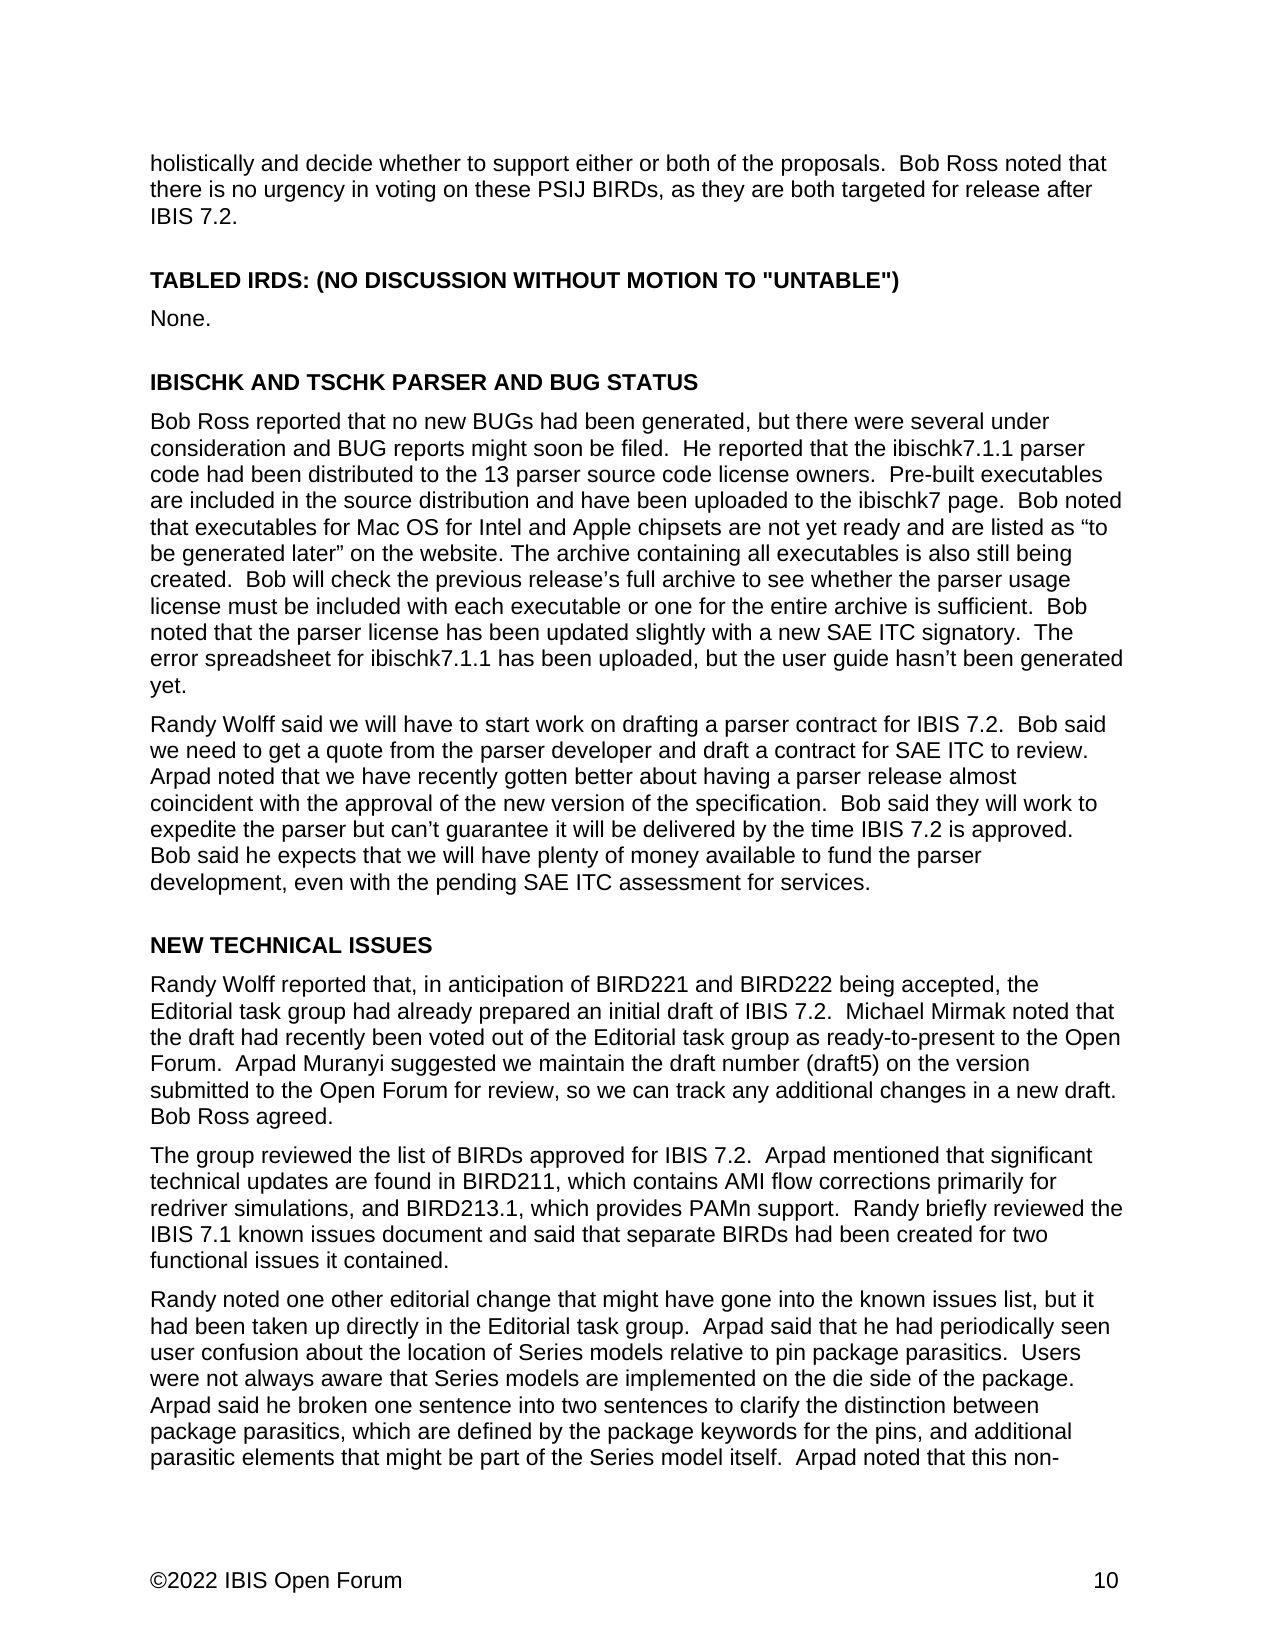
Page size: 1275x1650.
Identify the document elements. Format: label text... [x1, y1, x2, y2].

text Bob Ross reported that no new BUGs had been generated, but there were several under consideration and BUG reports might soon be filed. He reported that the ibischk7.1.1 parser code had been distributed to the 13 parser source code license owners. Pre-built executables are included in the source distribution and have been uploaded to the ibischk7 page. Bob noted that executables for Mac OS for Intel and Apple chipsets are not yet ready and are listed as “to be generated later” on the website. The archive containing all executables is also still being created. Bob will check the previous release’s full archive to see whether the parser usage license must be included with each executable or one for the entire archive is sufficient. Bob noted that the parser license has been updated slightly with a new SAE ITC signatory. The error spreadsheet for ibischk7.1.1 has been uploaded, but the user guide hasn’t been generated yet. [150, 408, 1123, 698]
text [150, 1286, 1123, 1471]
text NEW TECHNICAL ISSUES [150, 932, 1123, 959]
text Tabled IRDs: (No Discussion Without Motion to "untable") [150, 267, 1123, 293]
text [150, 150, 1123, 229]
text Randy Wolff said we will have to start work on drafting a parser contract for IBIS 7.2. Bob said we need to get a quote from the parser developer and draft a contract for SAE ITC to review. Arpad noted that we have recently gotten better about having a parser release almost coincident with the approval of the new version of the specification. Bob said they will work to expedite the parser but can’t guarantee it will be delivered by the time IBIS 7.2 is approved. Bob said he expects that we will have plenty of money available to fund the parser development, even with the pending SAE ITC assessment for services. [150, 711, 1123, 895]
text None. [150, 305, 1123, 332]
text IBISCHK AND TSCHK PARSER AND BUG STATUS [150, 369, 1123, 396]
text The group reviewed the list of BIRDs approved for IBIS 7.2. Arpad mentioned that significant technical updates are found in BIRD211, which contains AMI flow corrections primarily for redriver simulations, and BIRD213.1, which provides PAMn support. Randy briefly reviewed the IBIS 7.1 known issues document and said that separate BIRDs had been created for two functional issues it contained. [150, 1142, 1123, 1274]
text Randy Wolff reported that, in anticipation of BIRD221 and BIRD222 being accepted, the Editorial task group had already prepared an initial draft of IBIS 7.2. Michael Mirmak noted that the draft had recently been voted out of the Editorial task group as ready-to-present to the Open Forum. Arpad Muranyi suggested we maintain the draft number (draft5) on the version submitted to the Open Forum for review, so we can track any additional changes in a new draft. Bob Ross agreed. [150, 971, 1123, 1129]
